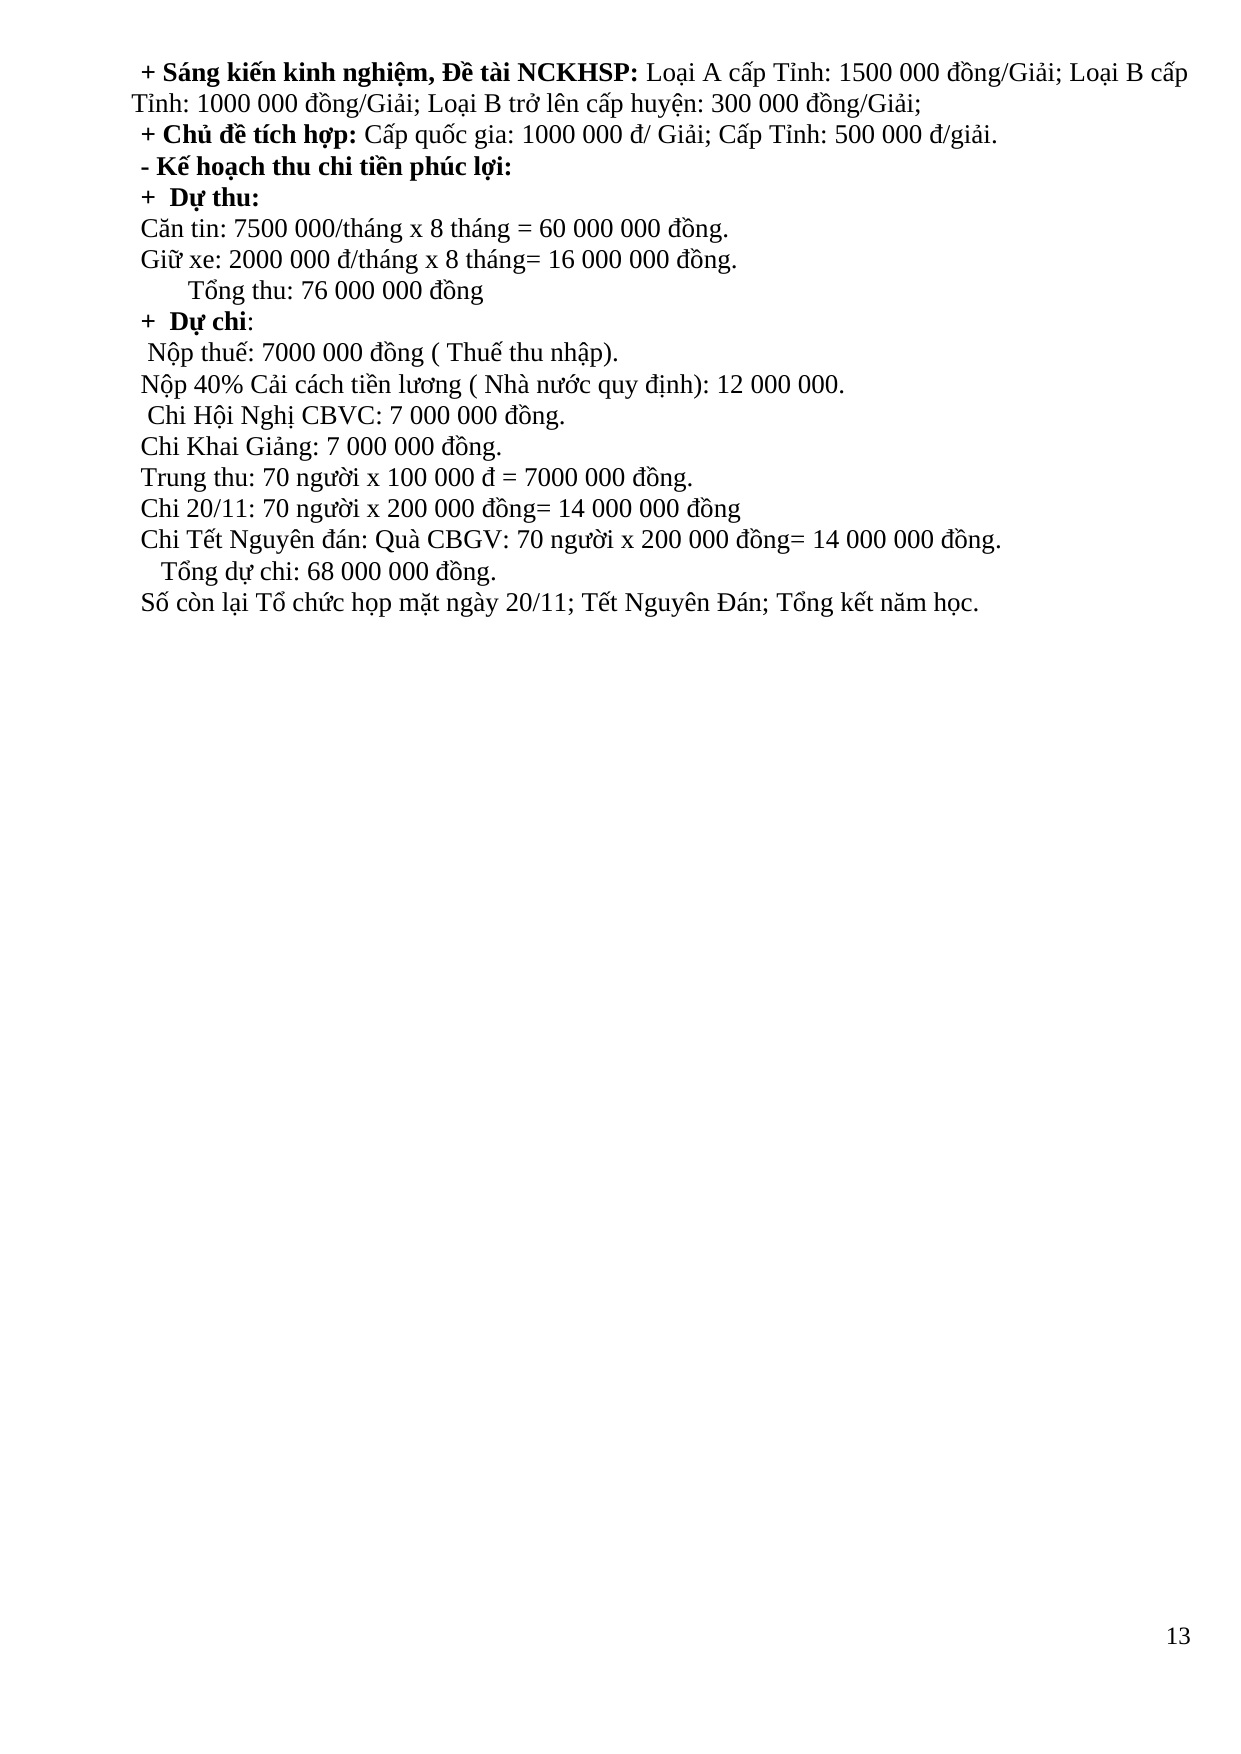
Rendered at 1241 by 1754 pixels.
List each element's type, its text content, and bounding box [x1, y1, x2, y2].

text Nộp thuế: 7000 000 đồng ( Thuế thu nhập). [131, 337, 1191, 368]
text + Chủ đề tích hợp: Cấp quốc gia: 1000 000 đ/ Giải; Cấp Tỉnh: 500 000 đ/giải. [131, 118, 1191, 150]
text Chi Tết Nguyên đán: Quà CBGV: 70 người x 200 000 đồng= 14 000 000 đồng. [131, 523, 1191, 554]
text + Dự thu: [131, 181, 1191, 212]
text Chi 20/11: 70 người x 200 000 đồng= 14 000 000 đồng [131, 492, 1191, 523]
text Giữ xe: 2000 000 đ/tháng x 8 tháng= 16 000 000 đồng. [131, 243, 1191, 274]
text Chi Hội Nghị CBVC: 7 000 000 đồng. [131, 399, 1191, 430]
text - Kế hoạch thu chi tiền phúc lợi: [131, 150, 1191, 181]
text Tổng thu: 76 000 000 đồng [131, 274, 1191, 305]
text Căn tin: 7500 000/tháng x 8 tháng = 60 000 000 đồng. [131, 212, 1191, 243]
text Trung thu: 70 người x 100 000 đ = 7000 000 đồng. [131, 461, 1191, 492]
text Chi Khai Giảng: 7 000 000 đồng. [131, 430, 1191, 461]
text + Dự chi: [131, 305, 1191, 337]
text Tổng dự chi: 68 000 000 đồng. [131, 554, 1191, 586]
text + Sáng kiến kinh nghiệm, Đề tài NCKHSP: Loại A cấp Tỉnh: 1500 000 đồng/Giải; Loại B cấp Tỉnh: 1000 000 đồng/Giải; Loại B trở lên cấp huyện: 300 000 đồng/Giải; [131, 56, 1191, 118]
text Số còn lại Tổ chức họp mặt ngày 20/11; Tết Nguyên Đán; Tổng kết năm học. [131, 586, 1191, 617]
text Nộp 40% Cải cách tiền lương ( Nhà nước quy định): 12 000 000. [131, 368, 1191, 399]
